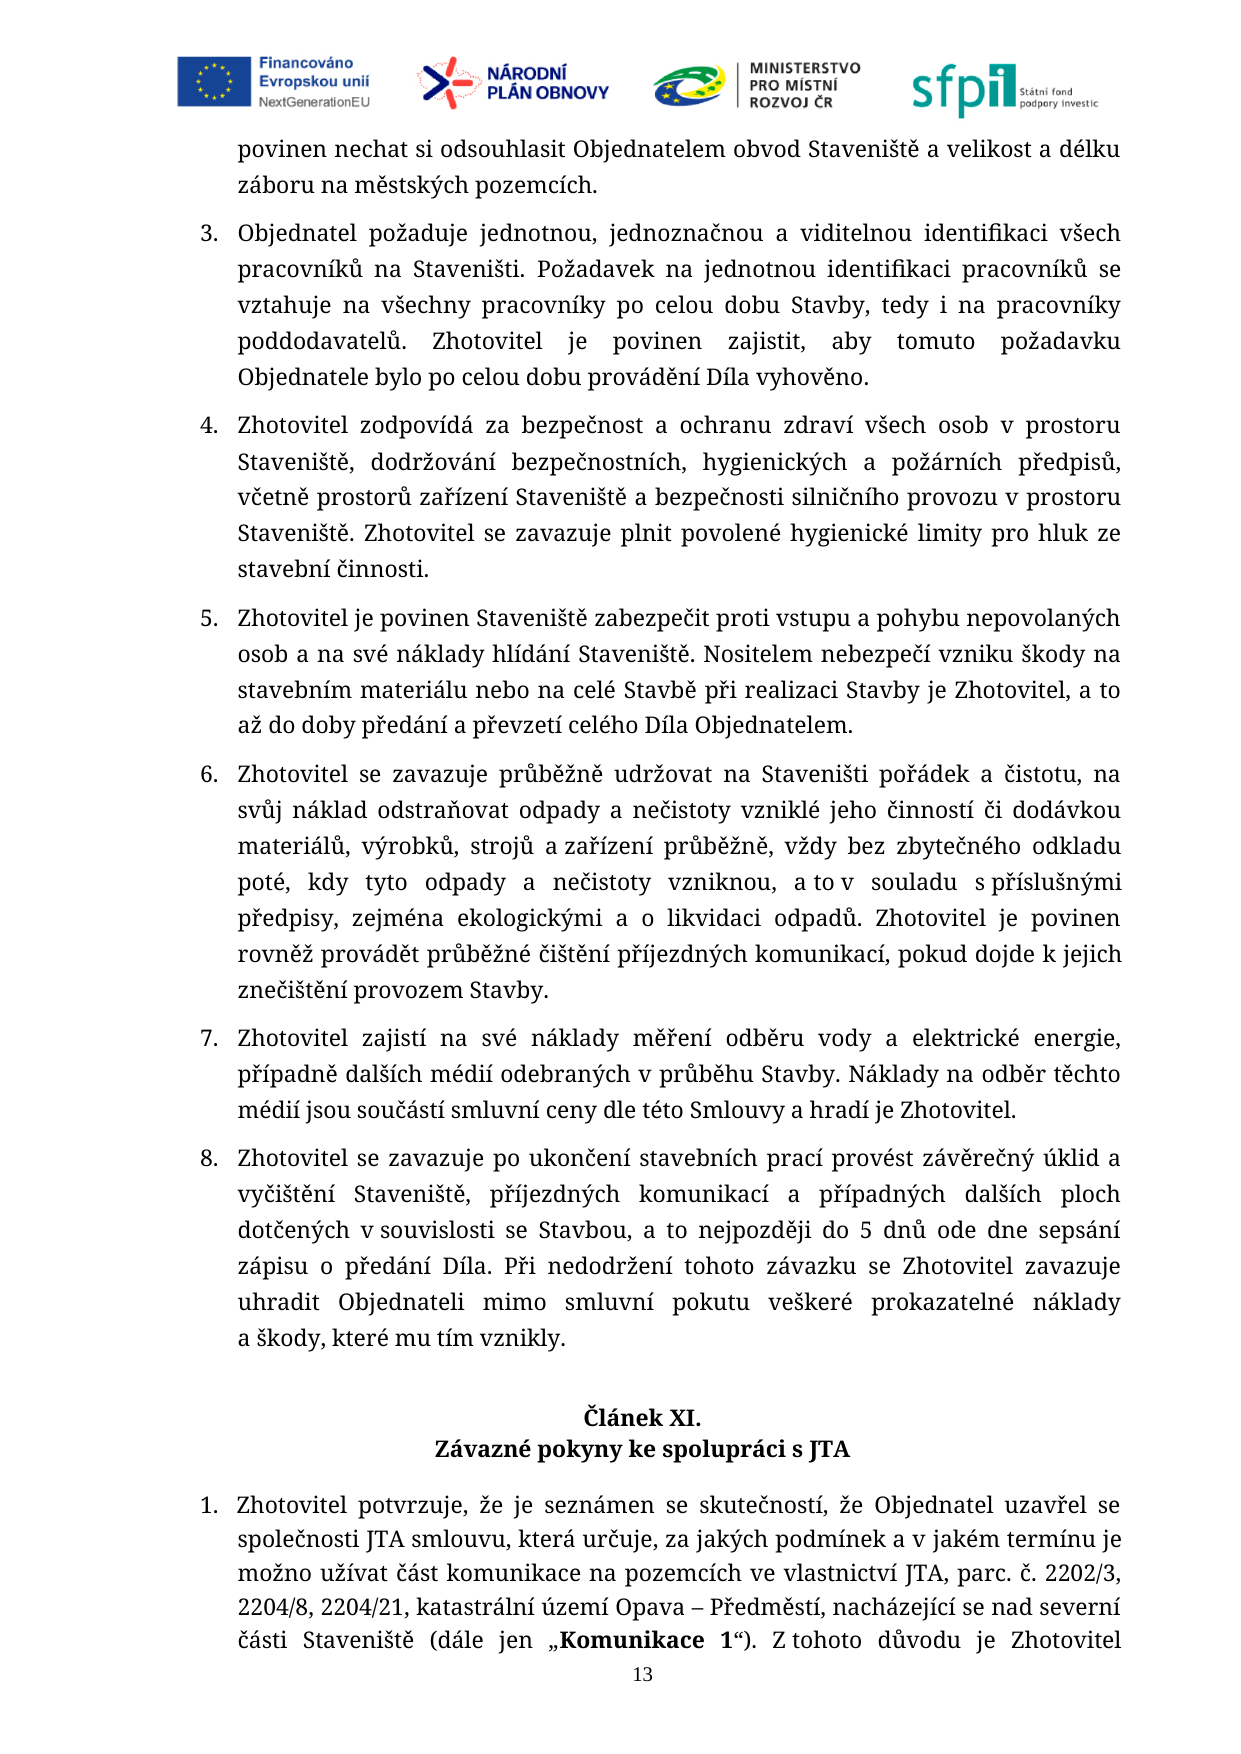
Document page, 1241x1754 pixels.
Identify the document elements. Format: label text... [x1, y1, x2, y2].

picture [165, 40, 1119, 133]
list Zhotovitel je povinen Staveniště zabezpečit proti vstupu a pohybu nepovolaných osob a na své náklady hlídání Staveniště. Nositelem nebezpečí vzniku škody na stavebním materiálu nebo na celé Stavbě při realizaci Stavby je Zhotovitel, a to až do doby předání a převzetí celého Díla Objednatelem. [200, 602, 1122, 741]
list Zhotovitel se zavazuje průběžně udržovat na Staveništi pořádek a čistotu, na svůj náklad odstraňovat odpady a nečistoty vzniklé jeho činností či dodávkou materiálů, výrobků, strojů a zařízení průběžně, vždy bez zbytečného odkladu poté, kdy tyto odpady a nečistoty vzniknou, a to v souladu s příslušnými předpisy, zejména ekologickými a o likvidaci odpadů. Zhotovitel je povinen rovněž provádět průběžné čištění příjezdných komunikací, pokud dojde k jejich znečištění provozem Stavby. [200, 758, 1122, 1005]
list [200, 1489, 1122, 1655]
list Objednatel požaduje jednotnou, jednoznačnou a viditelnou identifikaci všech pracovníků na Staveništi. Požadavek na jednotnou identifikaci pracovníků se vztahuje na všechny pracovníky po celou dobu Stavby, tedy i na pracovníky poddodavatelů. Zhotovitel je povinen zajistit, aby tomuto požadavku Objednatele bylo po celou dobu provádění Díla vyhověno. [200, 217, 1122, 392]
list Zhotovitel zajistí na své náklady měření odběru vody a elektrické energie, případně dalších médií odebraných v průběhu Stavby. Náklady na odběr těchto médií jsou součástí smluvní ceny dle této Smlouvy a hradí je Zhotovitel. [200, 1022, 1122, 1125]
list Zhotovitel zodpovídá za bezpečnost a ochranu zdraví všech osob v prostoru Staveniště, dodržování bezpečnostních, hygienických a požárních předpisů, včetně prostorů zařízení Staveniště a bezpečnosti silničního provozu v prostoru Staveniště. Zhotovitel se zavazuje plnit povolené hygienické limity pro hluk ze stavební činnosti. [200, 409, 1122, 584]
text Článek XI. [162, 1402, 1122, 1433]
text Závazné pokyny ke spolupráci s JTA [162, 1433, 1122, 1464]
list Zhotovitel se zavazuje po ukončení stavebních prací provést závěrečný úklid a vyčištění Staveniště, příjezdných komunikací a případných dalších ploch dotčených v souvislosti se Stavbou, a to nejpozději do 5 dnů ode dne sepsání zápisu o předání Díla. Při nedodržení tohoto závazku se Zhotovitel zavazuje uhradit Objednateli mimo smluvní pokutu veškeré prokazatelné náklady a škody, které mu tím vznikly. [200, 1142, 1122, 1353]
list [200, 133, 1122, 200]
